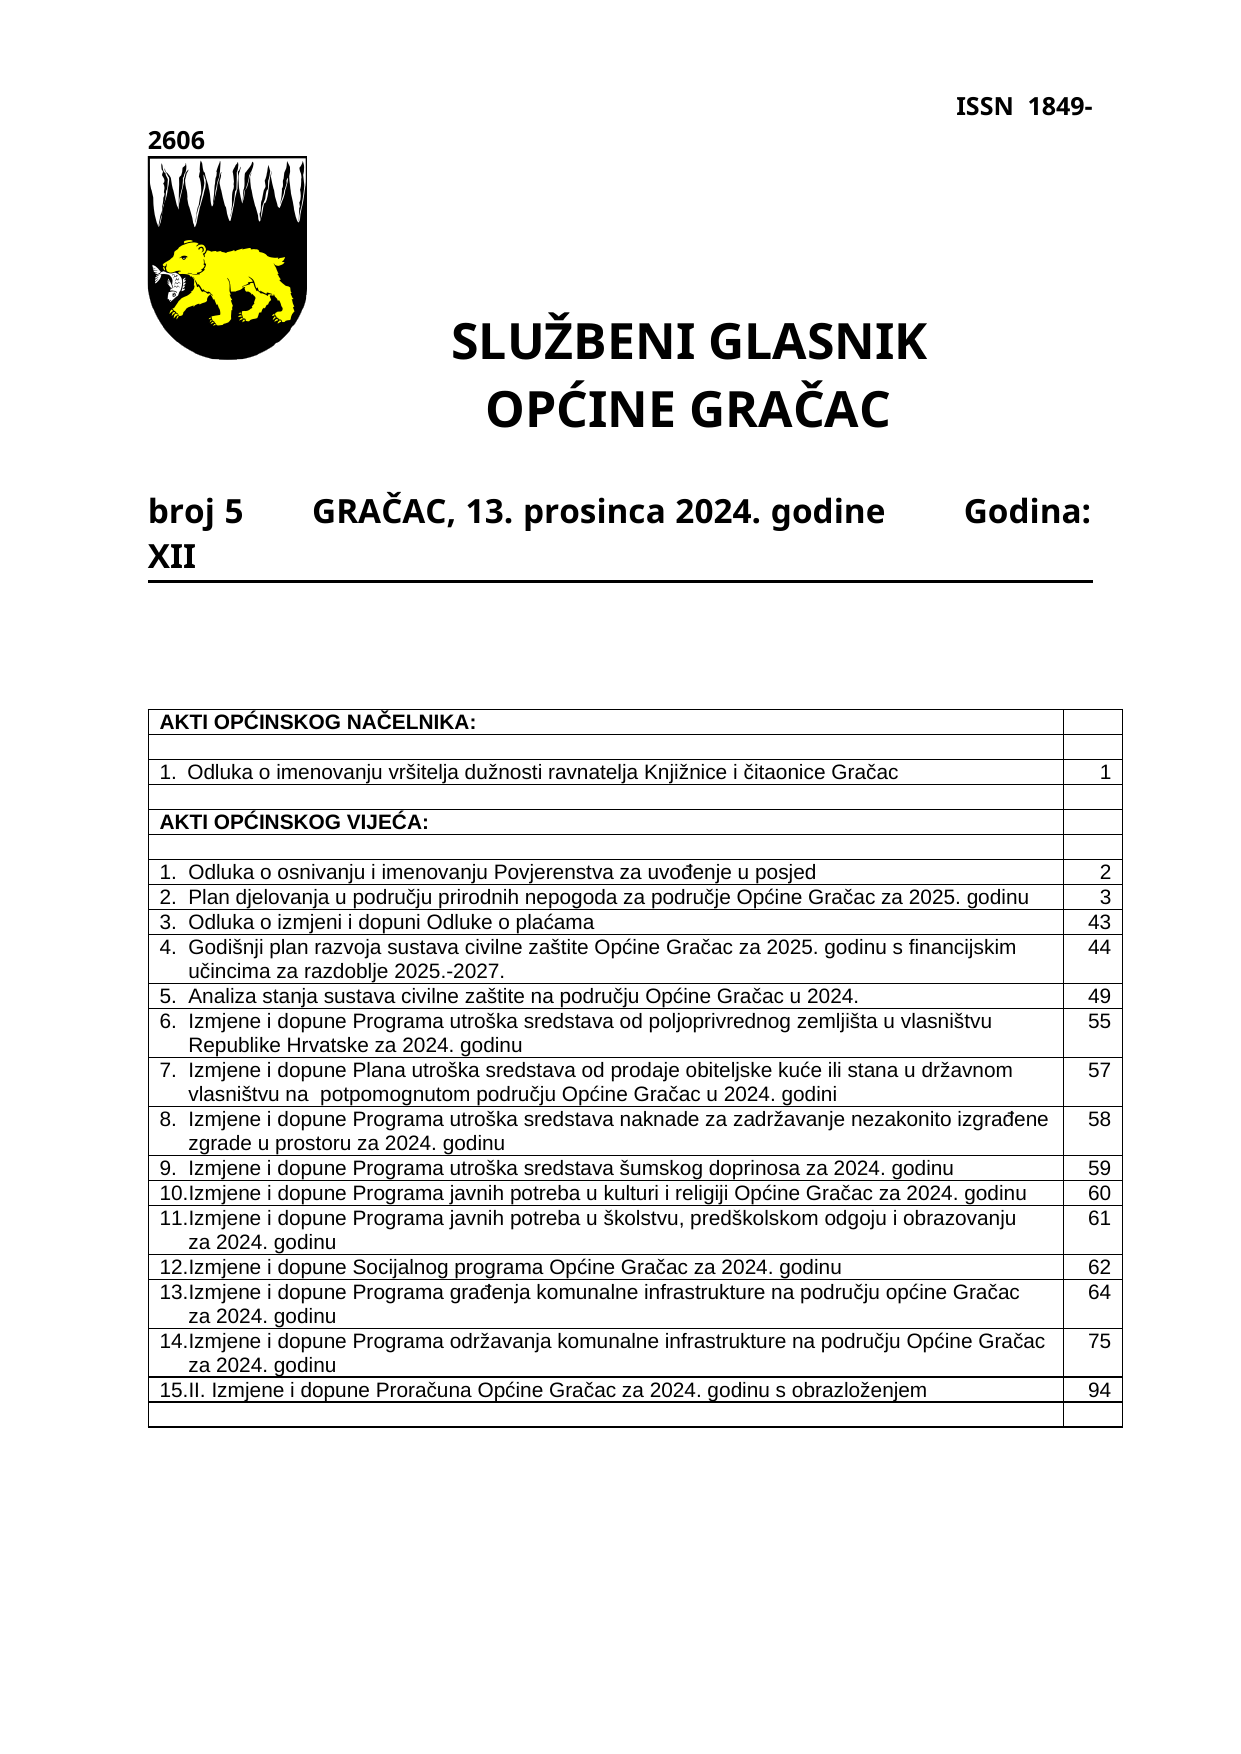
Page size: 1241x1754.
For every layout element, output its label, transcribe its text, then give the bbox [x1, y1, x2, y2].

table_cell 10.Izmjene i dopune Programa javnih potreba u kulturi i religiji Općine Gračac za 2024. godinu [149, 1181, 1063, 1204]
table_cell 43 [1064, 910, 1122, 934]
table_cell [1064, 810, 1122, 834]
table_cell 94 [1064, 1378, 1122, 1401]
table_cell [1064, 1403, 1122, 1426]
table_cell [1064, 735, 1122, 759]
table_cell 2 [1064, 860, 1122, 884]
picture [147, 156, 307, 360]
table_cell [1064, 835, 1122, 859]
table_cell [149, 735, 1063, 759]
table_cell 75 [1064, 1329, 1122, 1376]
table_cell 64 [1064, 1280, 1122, 1327]
table_cell 3 [1064, 885, 1122, 909]
table_cell 11.Izmjene i dopune Programa javnih potreba u školstvu, predškolskom odgoju i obrazovanju za 2024. godinu [149, 1206, 1063, 1253]
table_cell 1. Odluka o imenovanju vršitelja dužnosti ravnatelja Knjižnice i čitaonice Gračac [149, 760, 1063, 784]
table_cell [149, 835, 1063, 859]
table_header [1064, 710, 1122, 734]
table_cell 55 [1064, 1009, 1122, 1057]
table_cell 1. Odluka o osnivanju i imenovanju Povjerenstva za uvođenje u posjed [149, 860, 1063, 884]
table_cell 14.Izmjene i dopune Programa održavanja komunalne infrastrukture na području Općine Gračac za 2024. godinu [149, 1329, 1063, 1376]
table_cell 62 [1064, 1255, 1122, 1278]
table_cell 58 [1064, 1107, 1122, 1154]
table_cell 57 [1064, 1058, 1122, 1106]
table_cell 60 [1064, 1181, 1122, 1204]
table_cell [149, 1403, 1063, 1426]
table_cell 13.Izmjene i dopune Programa građenja komunalne infrastrukture na području općine Gračac za 2024. godinu [149, 1280, 1063, 1327]
table_cell 4. Godišnji plan razvoja sustava civilne zaštite Općine Gračac za 2025. godinu s financijskim učincima za razdoblje 2025.-2027. [149, 935, 1063, 983]
table_cell 44 [1064, 935, 1122, 983]
table_cell 1 [1064, 760, 1122, 784]
table_cell 12.Izmjene i dopune Socijalnog programa Općine Gračac za 2024. godinu [149, 1255, 1063, 1278]
table_cell 59 [1064, 1156, 1122, 1179]
table_cell 6. Izmjene i dopune Programa utroška sredstava od poljoprivrednog zemljišta u vlasništvu Republike Hrvatske za 2024. godinu [149, 1009, 1063, 1057]
table_cell [149, 785, 1063, 809]
table_cell [1064, 785, 1122, 809]
table_cell 15.II. Izmjene i dopune Proračuna Općine Gračac za 2024. godinu s obrazloženjem [149, 1378, 1063, 1401]
table_cell 8. Izmjene i dopune Programa utroška sredstava naknade za zadržavanje nezakonito izgrađene zgrade u prostoru za 2024. godinu [149, 1107, 1063, 1154]
table_cell 7. Izmjene i dopune Plana utroška sredstava od prodaje obiteljske kuće ili stana u državnom vlasništvu na potpomognutom području Općine Gračac u 2024. godini [149, 1058, 1063, 1106]
table_cell 5. Analiza stanja sustava civilne zaštite na području Općine Gračac u 2024. [149, 984, 1063, 1008]
table_cell 2. Plan djelovanja u području prirodnih nepogoda za područje Općine Gračac za 2025. godinu [149, 885, 1063, 909]
table_cell 61 [1064, 1206, 1122, 1253]
table_cell 9. Izmjene i dopune Programa utroška sredstava šumskog doprinosa za 2024. godinu [149, 1156, 1063, 1179]
table_cell AKTI OPĆINSKOG VIJEĆA: [149, 810, 1063, 834]
table_cell 3. Odluka o izmjeni i dopuni Odluke o plaćama [149, 910, 1063, 934]
table_header AKTI OPĆINSKOG NAČELNIKA: [149, 710, 1063, 734]
table_cell 49 [1064, 984, 1122, 1008]
